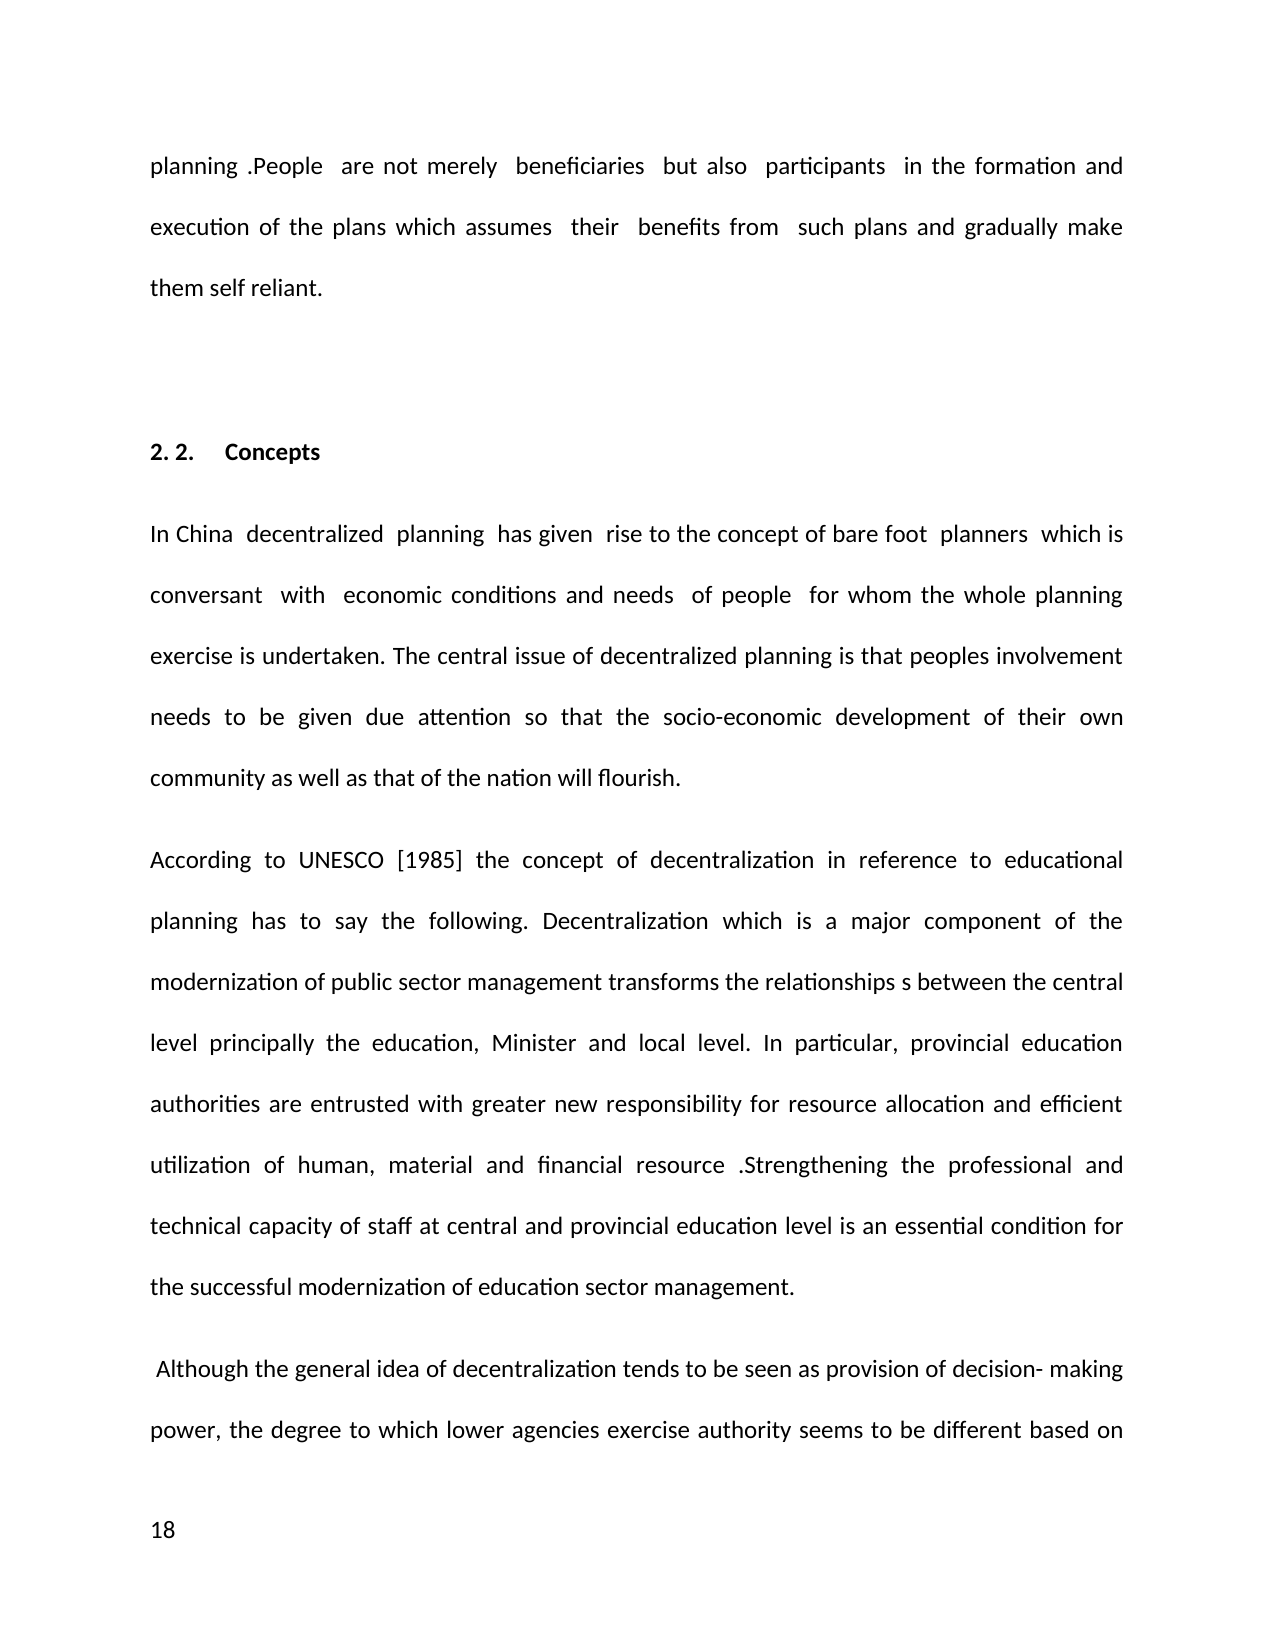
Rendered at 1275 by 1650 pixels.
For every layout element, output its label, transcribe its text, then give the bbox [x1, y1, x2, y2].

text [150, 1353, 1125, 1444]
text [150, 150, 1125, 303]
text 2. 2. Concepts [150, 436, 1125, 466]
text According to UNESCO [1985] the concept of decentralization in reference to educational planning has to say the following. Decentralization which is a major component of the modernization of public sector management transforms the relationships s between the central level principally the education, Minister and local level. In particular, provincial education authorities are entrusted with greater new responsibility for resource allocation and efficient utilization of human, material and financial resource .Strengthening the professional and technical capacity of staff at central and provincial education level is an essential condition for the successful modernization of education sector management. [150, 844, 1125, 1302]
text In China decentralized planning has given rise to the concept of bare foot planners which is conversant with economic conditions and needs of people for whom the whole planning exercise is undertaken. The central issue of decentralized planning is that peoples involvement needs to be given due attention so that the socio-economic development of their own community as well as that of the nation will flourish. [150, 518, 1125, 792]
